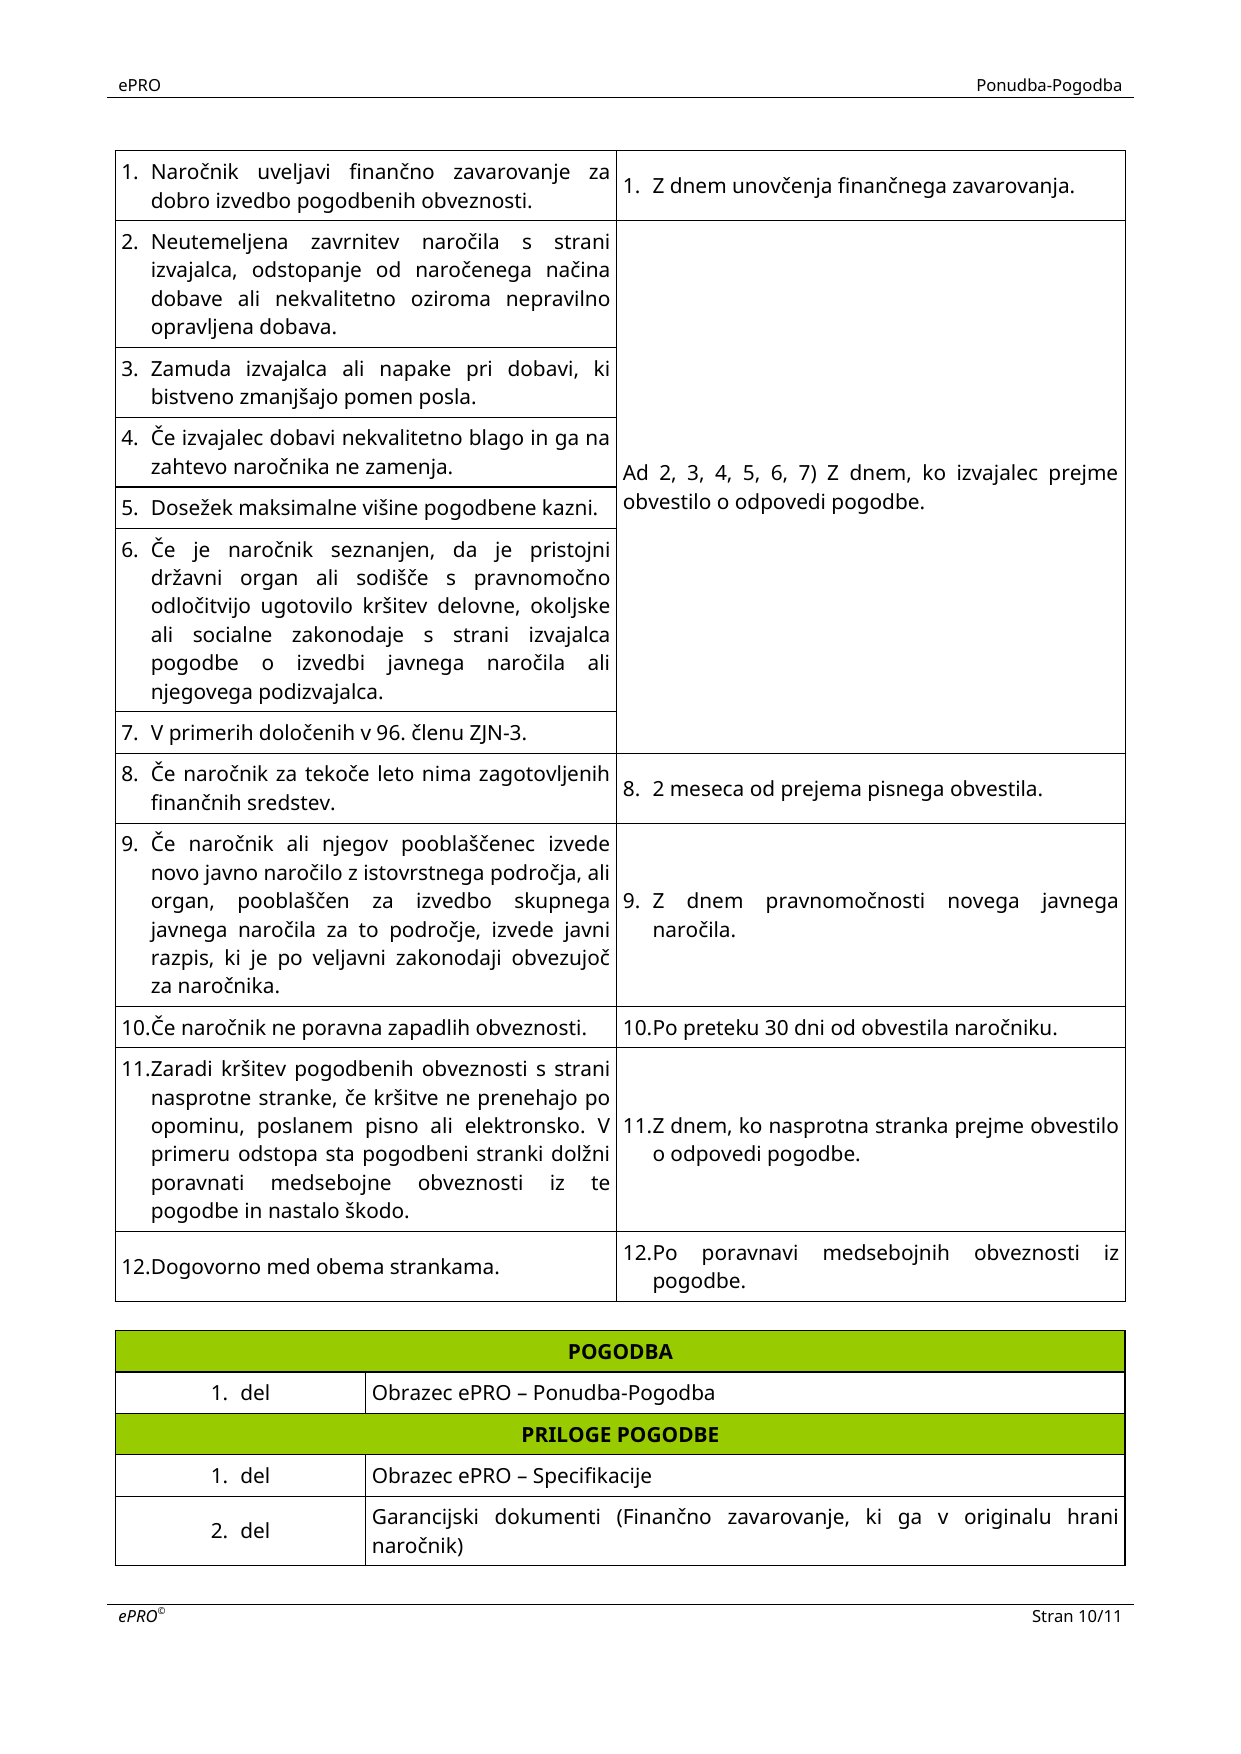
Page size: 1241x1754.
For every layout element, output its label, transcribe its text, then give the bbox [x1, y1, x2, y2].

table_cell Zamuda izvajalca ali napake pri dobavi, ki bistveno zmanjšajo pomen posla. [116, 348, 616, 417]
table_header POGODBA [116, 1331, 1124, 1371]
table_cell Če naročnik ali njegov pooblaščenec izvede novo javno naročilo z istovrstnega področja, ali organ, pooblaščen za izvedbo skupnega javnega naročila za to področje, izvede javni razpis, ki je po veljavni zakonodaji obvezujoč za naročnika. [116, 824, 616, 1006]
table_cell Po preteku 30 dni od obvestila naročniku. [617, 1007, 1125, 1047]
table_cell Obrazec ePRO – Ponudba-Pogodba [366, 1373, 1124, 1413]
table_cell del [116, 1455, 365, 1496]
table_cell Garancijski dokumenti (Finančno zavarovanje, ki ga v originalu hrani naročnik) [366, 1497, 1124, 1565]
table_cell del [116, 1373, 365, 1413]
table_cell Z dnem, ko nasprotna stranka prejme obvestilo o odpovedi pogodbe. [617, 1048, 1125, 1231]
table_cell Če je naročnik seznanjen, da je pristojni državni organ ali sodišče s pravnomočno odločitvijo ugotovilo kršitev delovne, okoljske ali socialne zakonodaje s strani izvajalca pogodbe o izvedbi javnega naročila ali njegovega podizvajalca. [116, 529, 616, 711]
table_cell Zaradi kršitev pogodbenih obveznosti s strani nasprotne stranke, če kršitve ne prenehajo po opominu, poslanem pisno ali elektronsko. V primeru odstopa sta pogodbeni stranki dolžni poravnati medsebojne obveznosti iz te pogodbe in nastalo škodo. [116, 1048, 616, 1231]
table_cell Če naročnik ne poravna zapadlih obveznosti. [116, 1007, 616, 1047]
table_cell PRILOGE POGODBE [116, 1414, 1124, 1454]
table_cell Obrazec ePRO – Specifikacije [366, 1455, 1124, 1496]
table_cell V primerih določenih v 96. členu ZJN-3. [116, 712, 616, 753]
table_cell Po poravnavi medsebojnih obveznosti iz pogodbe. [617, 1232, 1125, 1301]
table_cell Dogovorno med obema strankama. [116, 1232, 616, 1301]
table_cell Z dnem unovčenja finančnega zavarovanja. [617, 151, 1125, 220]
table_cell del [116, 1497, 365, 1565]
table_cell Neutemeljena zavrnitev naročila s strani izvajalca, odstopanje od naročenega načina dobave ali nekvalitetno oziroma nepravilno opravljena dobava. [116, 221, 616, 347]
table_cell Če izvajalec dobavi nekvalitetno blago in ga na zahtevo naročnika ne zamenja. [116, 418, 616, 486]
table_cell Z dnem pravnomočnosti novega javnega naročila. [617, 824, 1125, 1006]
table_cell Če naročnik za tekoče leto nima zagotovljenih finančnih sredstev. [116, 754, 616, 822]
table_cell Naročnik uveljavi finančno zavarovanje za dobro izvedbo pogodbenih obveznosti. [116, 151, 616, 220]
table_cell Dosežek maksimalne višine pogodbene kazni. [116, 488, 616, 528]
table_cell 2 meseca od prejema pisnega obvestila. [617, 754, 1125, 822]
table_cell Ad 2, 3, 4, 5, 6, 7) Z dnem, ko izvajalec prejme obvestilo o odpovedi pogodbe. [617, 221, 1125, 753]
